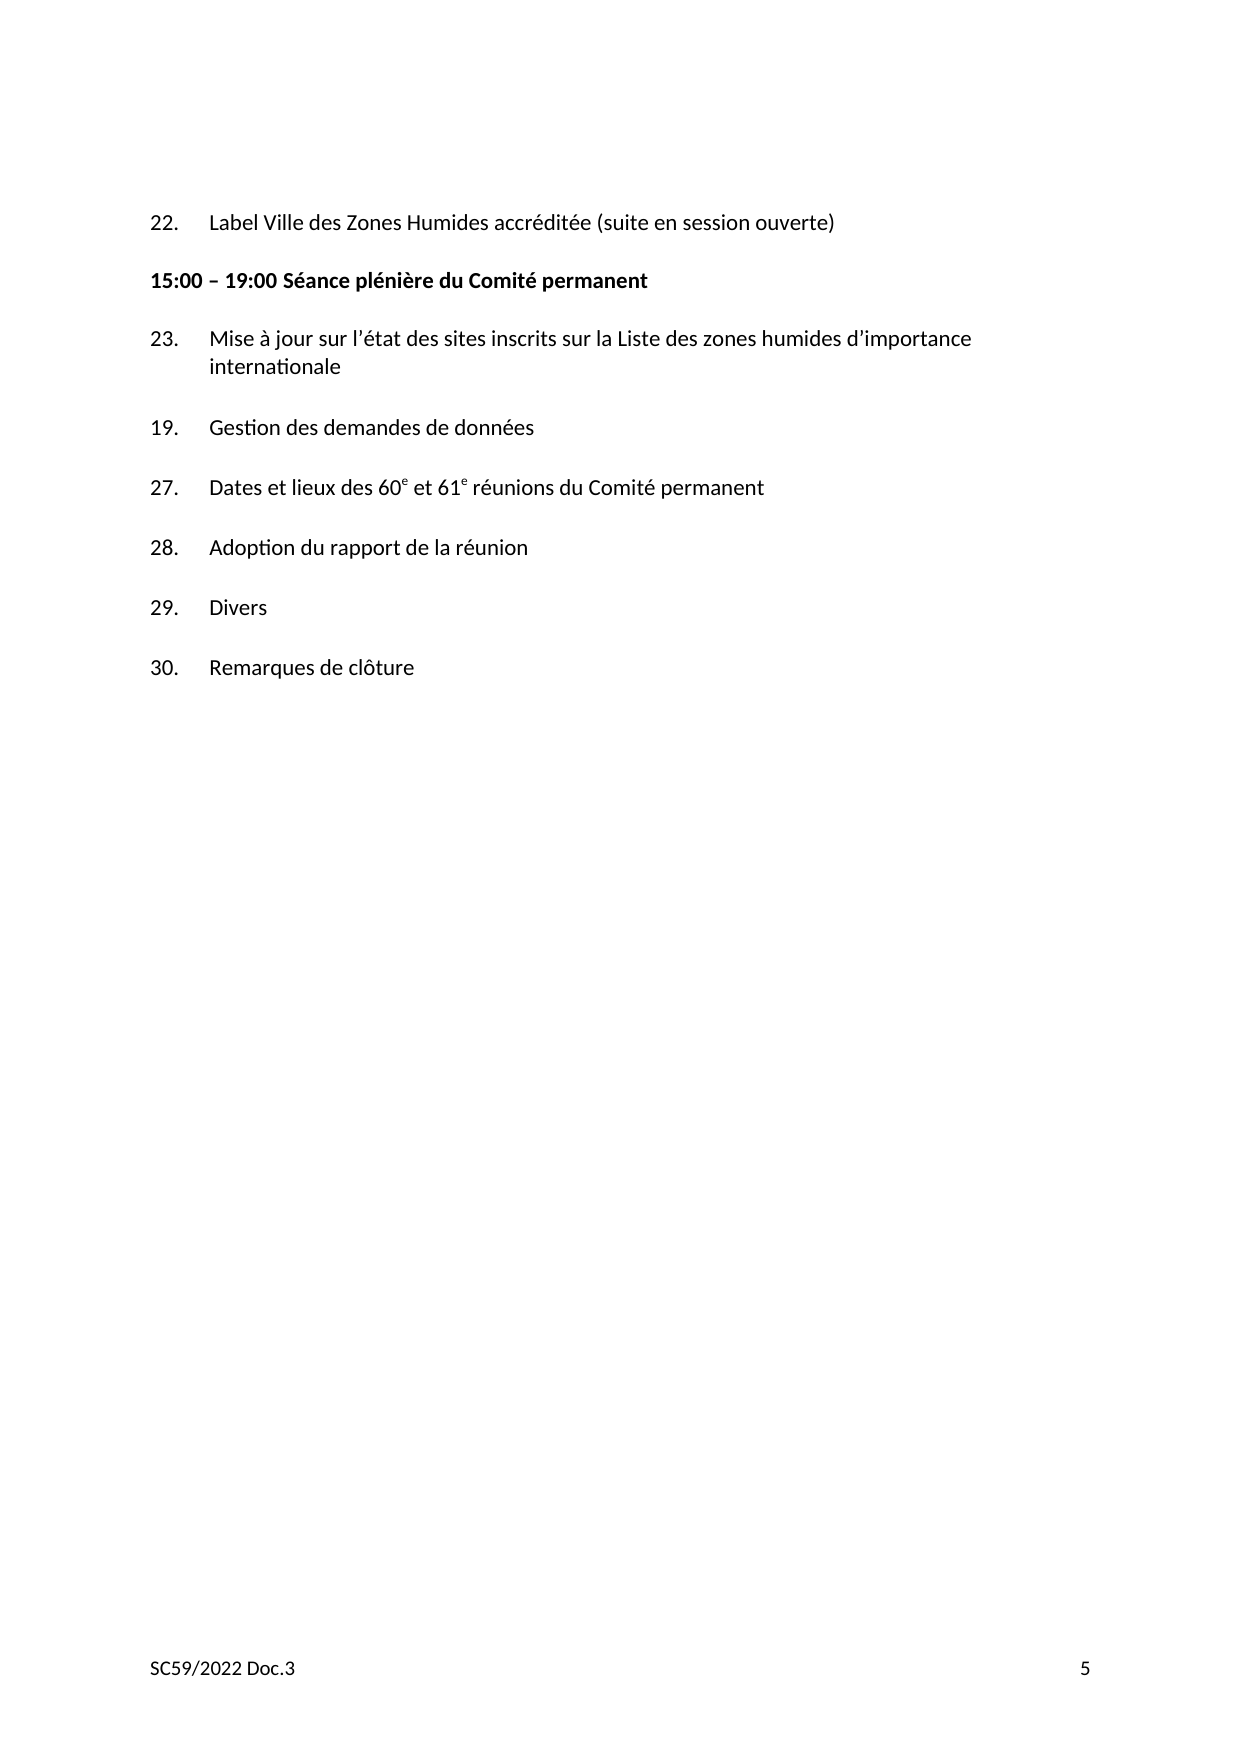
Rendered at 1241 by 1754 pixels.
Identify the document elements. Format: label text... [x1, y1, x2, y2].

text 30. Remarques de clôture [150, 653, 1090, 681]
text 29. Divers [150, 593, 1090, 621]
text 28. Adoption du rapport de la réunion [150, 533, 1090, 561]
text 23. Mise à jour sur l’état des sites inscrits sur la Liste des zones humides d’importance internationale [150, 324, 1090, 380]
text 15:00 – 19:00 Séance plénière du Comité permanent [150, 266, 1090, 294]
text 19. Gestion des demandes de données [150, 413, 1090, 441]
text 22. Label Ville des Zones Humides accréditée (suite en session ouverte) [150, 208, 1090, 236]
text 27. Dates et lieux des 60e et 61e réunions du Comité permanent [150, 473, 1090, 501]
